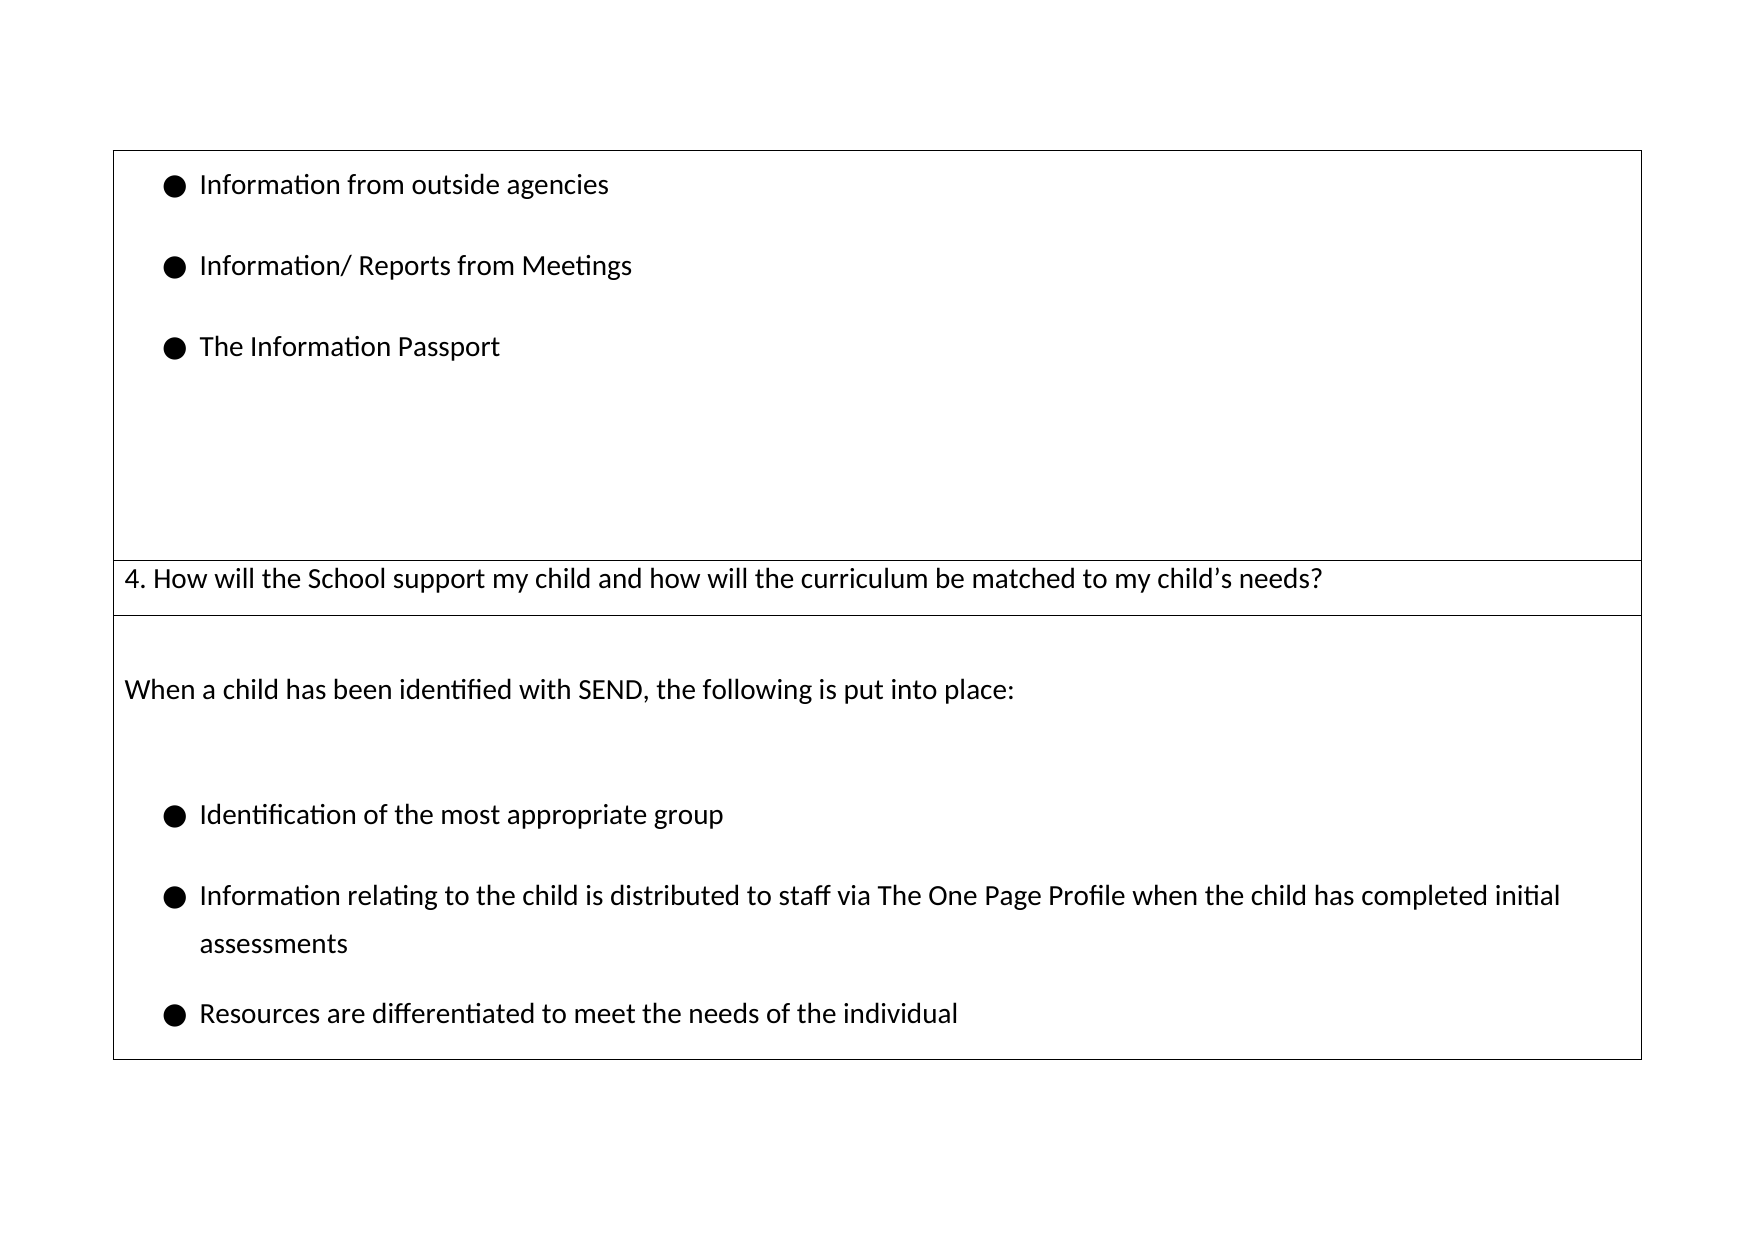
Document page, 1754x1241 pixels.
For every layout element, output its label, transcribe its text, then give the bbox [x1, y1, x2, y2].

table_cell 4. How will the School support my child and how will the curriculum be matched to my child’s needs? [114, 561, 1641, 615]
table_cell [114, 151, 1641, 559]
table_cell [114, 616, 1641, 1059]
